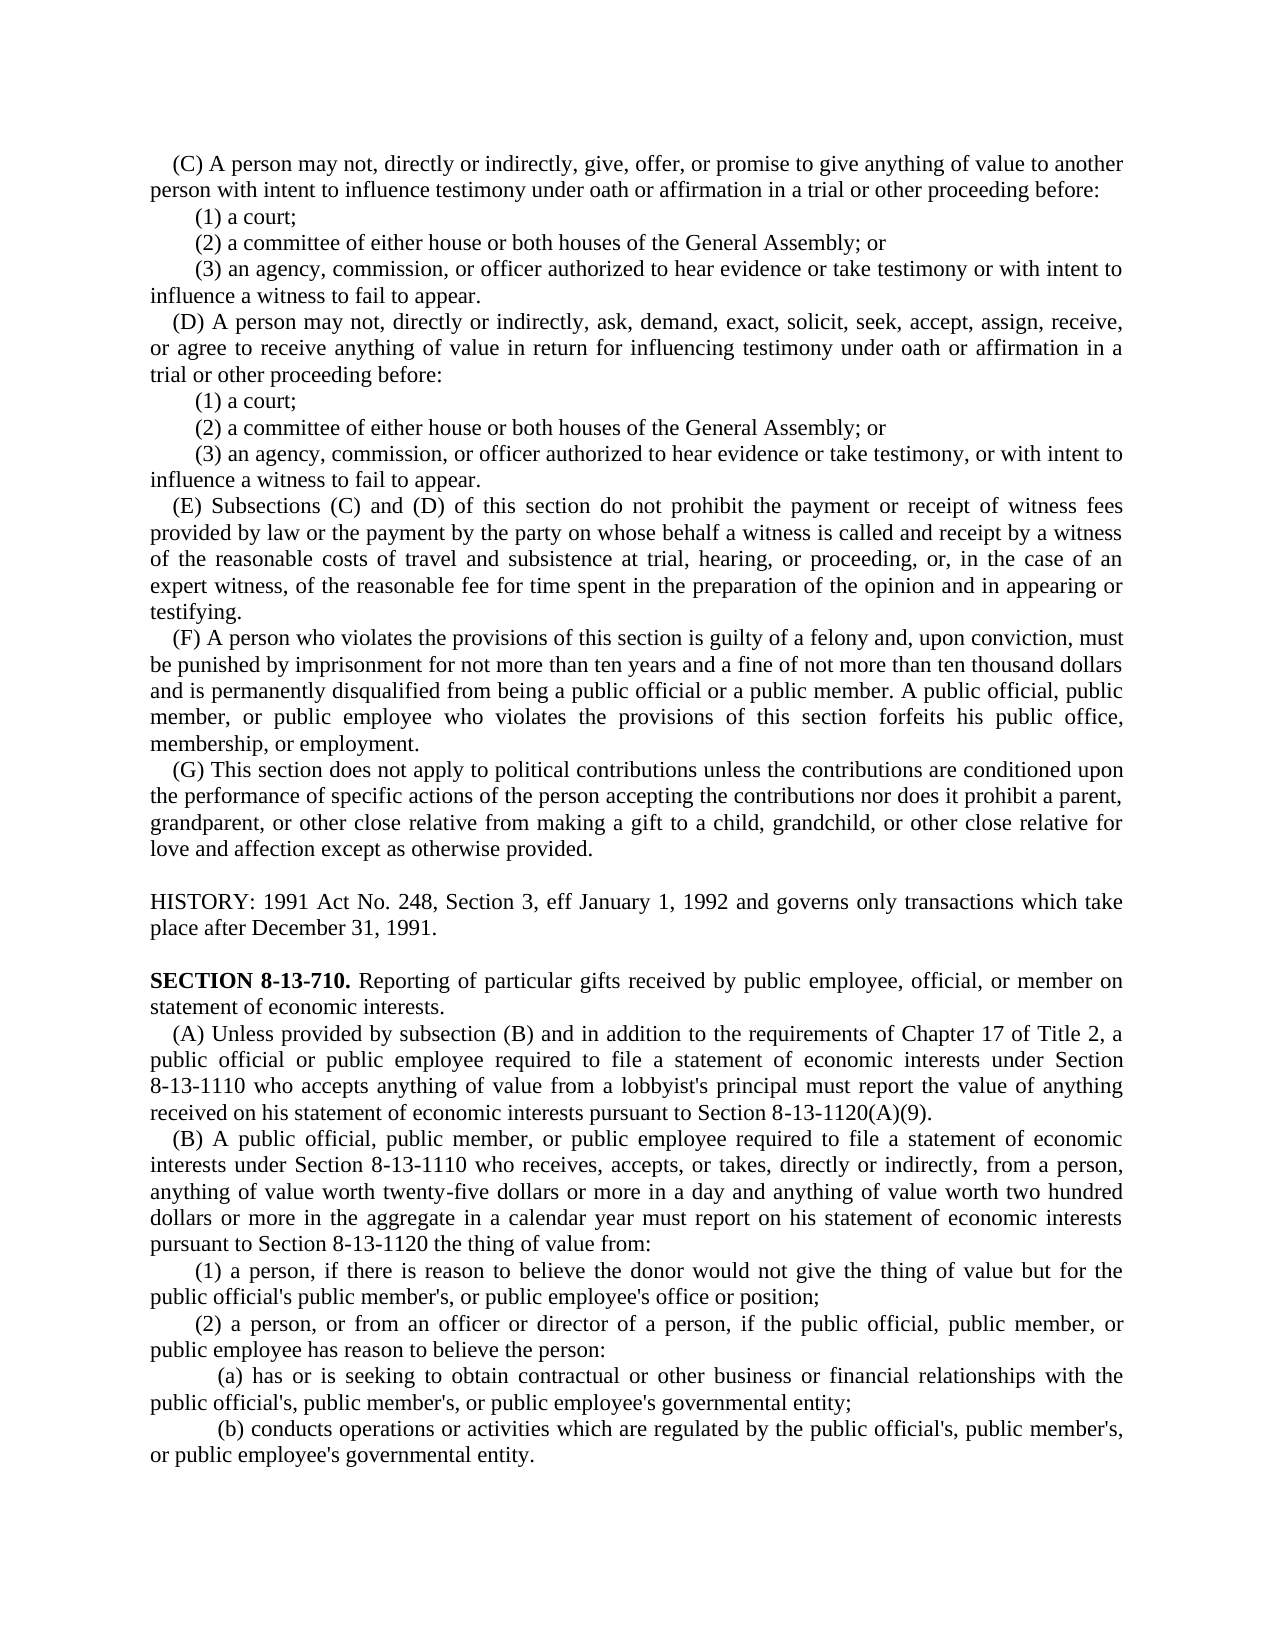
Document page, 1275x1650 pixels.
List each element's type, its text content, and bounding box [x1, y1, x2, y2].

text (1) a court; [150, 203, 1125, 229]
text (2) a committee of either house or both houses of the General Assembly; or [150, 413, 1125, 440]
text (B) A public official, public member, or public employee required to file a statement of economic interests under Section 8-13-1110 who receives, accepts, or takes, directly or indirectly, from a person, anything of value worth twenty-five dollars or more in a day and anything of value worth two hundred dollars or more in the aggregate in a calendar year must report on his statement of economic interests pursuant to Section 8-13-1120 the thing of value from: [150, 1125, 1125, 1257]
text (3) an agency, commission, or officer authorized to hear evidence or take testimony, or with intent to influence a witness to fail to appear. [150, 440, 1125, 493]
text SECTION 8-13-710. Reporting of particular gifts received by public employee, official, or member on statement of economic interests. [150, 967, 1125, 1020]
text (G) This section does not apply to political contributions unless the contributions are conditioned upon the performance of specific actions of the person accepting the contributions nor does it prohibit a parent, grandparent, or other close relative from making a gift to a child, grandchild, or other close relative for love and affection except as otherwise provided. [150, 756, 1125, 862]
text (F) A person who violates the provisions of this section is guilty of a felony and, upon conviction, must be punished by imprisonment for not more than ten years and a fine of not more than ten thousand dollars and is permanently disqualified from being a public official or a public member. A public official, public member, or public employee who violates the provisions of this section forfeits his public office, membership, or employment. [150, 624, 1125, 756]
text (a) has or is seeking to obtain contractual or other business or financial relationships with the public official's, public member's, or public employee's governmental entity; [150, 1362, 1125, 1415]
text (E) Subsections (C) and (D) of this section do not prohibit the payment or receipt of witness fees provided by law or the payment by the party on whose behalf a witness is called and receipt by a witness of the reasonable costs of travel and subsistence at trial, hearing, or proceeding, or, in the case of an expert witness, of the reasonable fee for time spent in the preparation of the opinion and in appearing or testifying. [150, 493, 1125, 624]
text (D) A person may not, directly or indirectly, ask, demand, exact, solicit, seek, accept, assign, receive, or agree to receive anything of value in return for influencing testimony under oath or affirmation in a trial or other proceeding before: [150, 308, 1125, 387]
text (1) a person, if there is reason to believe the donor would not give the thing of value but for the public official's public member's, or public employee's office or position; [150, 1257, 1125, 1309]
text (C) A person may not, directly or indirectly, give, offer, or promise to give anything of value to another person with intent to influence testimony under oath or affirmation in a trial or other proceeding before: [150, 150, 1125, 203]
text HISTORY: 1991 Act No. 248, Section 3, eff January 1, 1992 and governs only transactions which take place after December 31, 1991. [150, 888, 1125, 941]
text (b) conducts operations or activities which are regulated by the public official's, public member's, or public employee's governmental entity. [150, 1415, 1125, 1468]
text (2) a person, or from an officer or director of a person, if the public official, public member, or public employee has reason to believe the person: [150, 1309, 1125, 1362]
text (1) a court; [150, 387, 1125, 413]
text (3) an agency, commission, or officer authorized to hear evidence or take testimony or with intent to influence a witness to fail to appear. [150, 255, 1125, 308]
text (2) a committee of either house or both houses of the General Assembly; or [150, 229, 1125, 255]
text (A) Unless provided by subsection (B) and in addition to the requirements of Chapter 17 of Title 2, a public official or public employee required to file a statement of economic interests under Section 8-13-1110 who accepts anything of value from a lobbyist's principal must report the value of anything received on his statement of economic interests pursuant to Section 8-13-1120(A)(9). [150, 1020, 1125, 1125]
